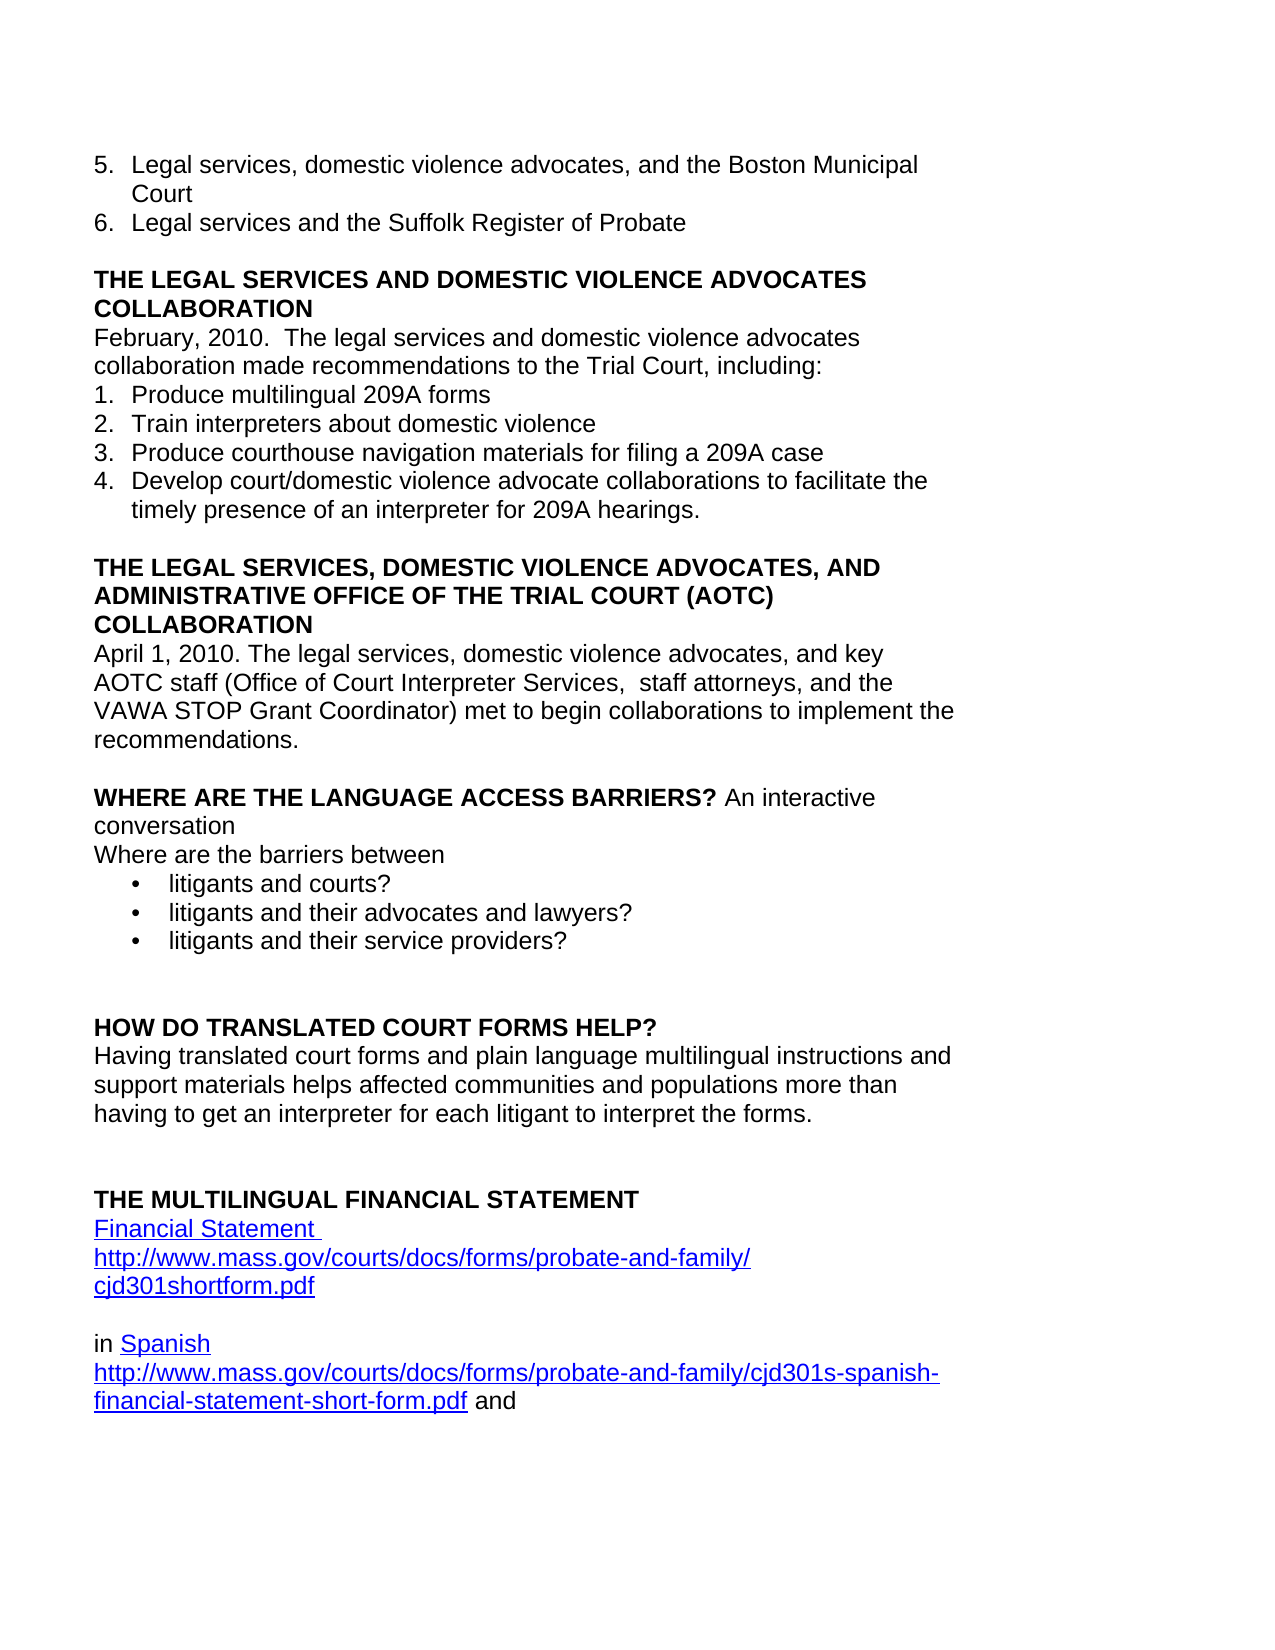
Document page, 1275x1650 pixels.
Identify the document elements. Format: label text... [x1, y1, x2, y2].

list Produce multilingual 209A forms [94, 380, 956, 409]
list Train interpreters about domestic violence [94, 409, 956, 437]
text WHERE ARE THE LANGUAGE ACCESS BARRIERS? An interactive conversation [94, 782, 956, 840]
text http://www.mass.gov/courts/docs/forms/probate-and-family/cjd301shortform.pdf [94, 1242, 956, 1300]
text April 1, 2010. The legal services, domestic violence advocates, and key AOTC staff (Office of Court Interpreter Services, staff attorneys, and the VAWA STOP Grant Coordinator) met to begin collaborations to implement the recommendations. [94, 639, 956, 754]
list Legal services, domestic violence advocates, and the Boston Municipal Court [94, 150, 956, 207]
list Legal services and the Suffolk Register of Probate [94, 207, 956, 236]
text Financial Statement [94, 1214, 956, 1242]
text February, 2010. The legal services and domestic violence advocates collaboration made recommendations to the Trial Court, including: [94, 322, 956, 380]
text THE LEGAL SERVICES AND DOMESTIC VIOLENCE ADVOCATES COLLABORATION [94, 265, 956, 322]
list Produce courthouse navigation materials for filing a 209A case [94, 437, 956, 466]
list litigants and courts? [131, 869, 956, 897]
list Develop court/domestic violence advocate collaborations to facilitate the timely presence of an interpreter for 209A hearings. [94, 466, 956, 524]
text Where are the barriers between [94, 840, 956, 869]
text HOW DO TRANSLATED COURT FORMS HELP? [94, 1012, 956, 1041]
list litigants and their service providers? [131, 926, 956, 955]
list litigants and their advocates and lawyers? [131, 897, 956, 926]
text Having translated court forms and plain language multilingual instructions and support materials helps affected communities and populations more than having to get an interpreter for each litigant to interpret the forms. [94, 1041, 956, 1127]
text THE LEGAL SERVICES, DOMESTIC VIOLENCE ADVOCATES, AND ADMINISTRATIVE OFFICE OF THE TRIAL COURT (AOTC) COLLABORATION [94, 552, 956, 639]
text THE MULTILINGUAL FINANCIAL STATEMENT [94, 1185, 956, 1214]
text in Spanish http://www.mass.gov/courts/docs/forms/probate-and-family/cjd301s-spanish-financial-statement-short-form.pdf and [94, 1329, 956, 1415]
